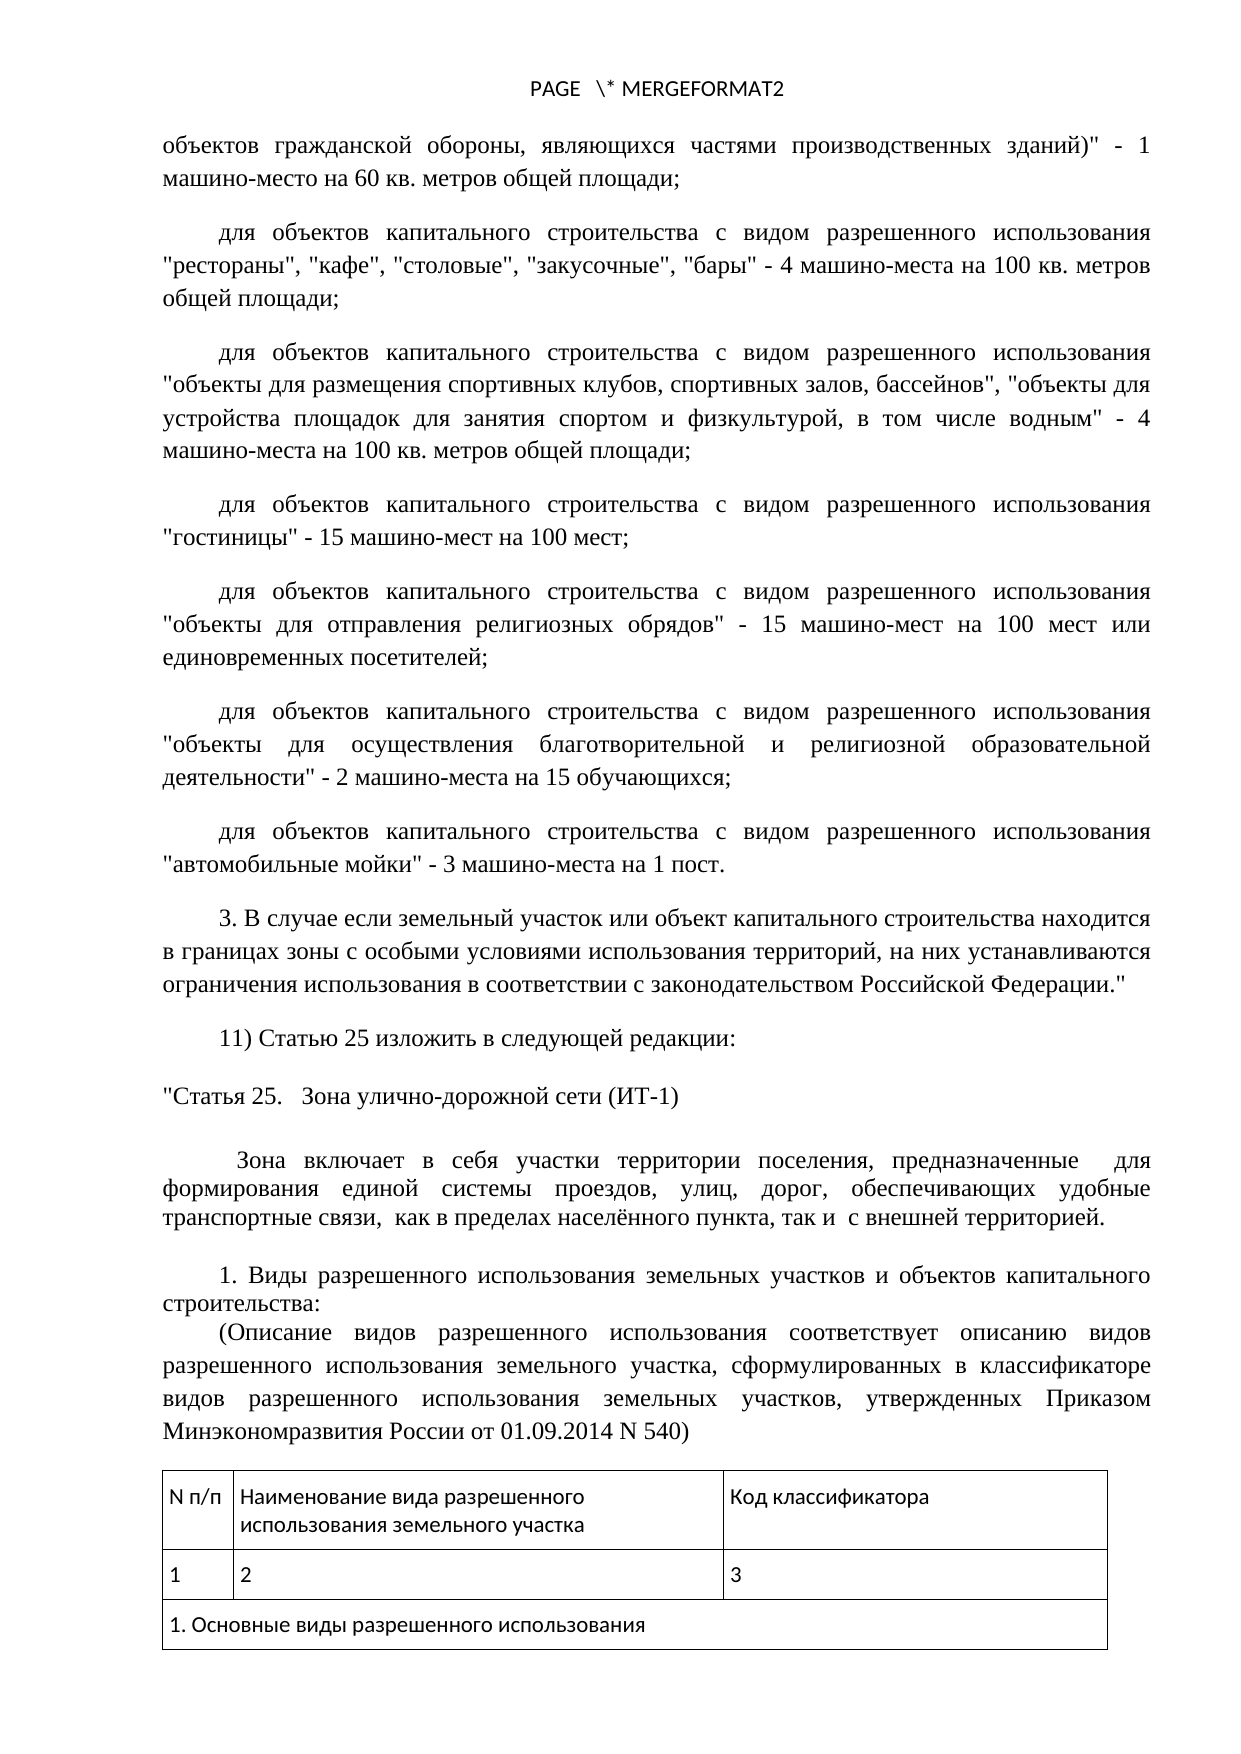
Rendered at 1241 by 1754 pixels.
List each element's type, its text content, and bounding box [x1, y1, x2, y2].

text для объектов капитального строительства с видом разрешенного использования "автомобильные мойки" - 3 машино-места на 1 пост. [162, 816, 1152, 878]
text для объектов капитального строительства с видом разрешенного использования "объекты для осуществления благотворительной и религиозной образовательной деятельности" - 2 машино-места на 15 обучающихся; [162, 696, 1152, 791]
text (Описание видов разрешенного использования соответствует описанию видов разрешенного использования земельного участка, сформулированных в классификаторе видов разрешенного использования земельных участков, утвержденных Приказом Минэкономразвития России от 01.09.2014 N 540) [162, 1317, 1152, 1445]
table_cell 2 [234, 1550, 723, 1599]
text "Статья 25. Зона улично-дорожной сети (ИТ-1) [162, 1081, 1152, 1110]
table_header Код классификатора [724, 1471, 1107, 1548]
text 11) Статью 25 изложить в следующей редакции: [162, 1023, 1152, 1052]
text 3. В случае если земельный участок или объект капитального строительства находится в границах зоны с особыми условиями использования территорий, на них устанавливаются ограничения использования в соответствии с законодательством Российской Федерации." [162, 903, 1152, 998]
text для объектов капитального строительства с видом разрешенного использования "гостиницы" - 15 машино-мест на 100 мест; [162, 489, 1152, 551]
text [162, 130, 1152, 192]
text для объектов капитального строительства с видом разрешенного использования "объекты для отправления религиозных обрядов" - 15 машино-мест на 100 мест или единовременных посетителей; [162, 576, 1152, 671]
table_cell 1 [163, 1550, 233, 1599]
text для объектов капитального строительства с видом разрешенного использования "рестораны", "кафе", "столовые", "закусочные", "бары" - 4 машино-места на 100 кв. метров общей площади; [162, 217, 1152, 311]
table_cell 1. Основные виды разрешенного использования [163, 1600, 1107, 1649]
table_cell 3 [724, 1550, 1107, 1599]
text Зона включает в себя участки территории поселения, предназначенные для формирования единой системы проездов, улиц, дорог, обеспечивающих удобные транспортные связи, как в пределах населённого пункта, так и с внешней территорией. [162, 1145, 1152, 1231]
text 1. Виды разрешенного использования земельных участков и объектов капитального строительства: [162, 1260, 1152, 1317]
text для объектов капитального строительства с видом разрешенного использования "объекты для размещения спортивных клубов, спортивных залов, бассейнов", "объекты для устройства площадок для занятия спортом и физкультурой, в том числе водным" - 4 машино-места на 100 кв. метров общей площади; [162, 337, 1152, 464]
table_header N п/п [163, 1471, 233, 1548]
table_header Наименование вида разрешенного использования земельного участка [234, 1471, 723, 1548]
